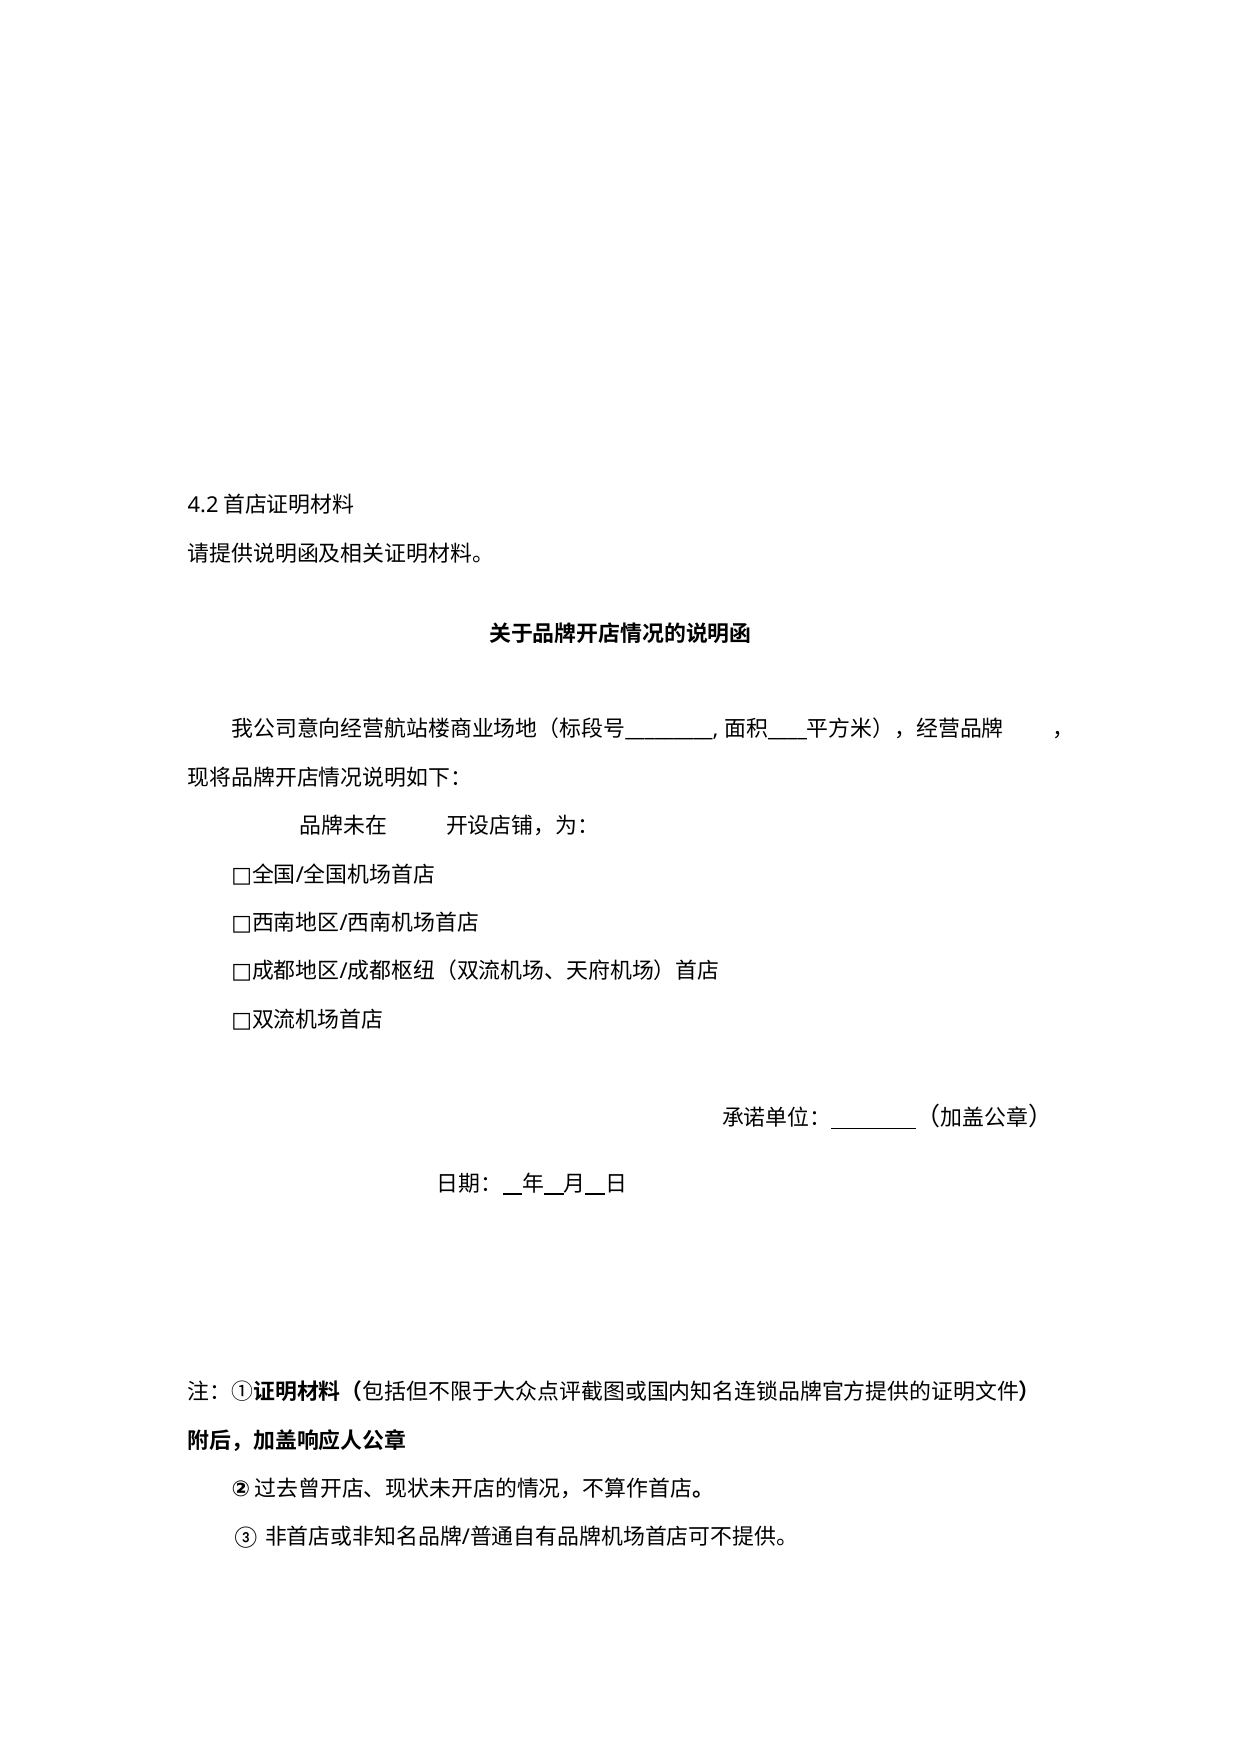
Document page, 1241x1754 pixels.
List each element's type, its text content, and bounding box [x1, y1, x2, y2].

text 关于品牌开店情况的说明函 [187, 615, 1053, 648]
text ②过去曾开店、现状未开店的情况，不算作首店。 [187, 1471, 1053, 1503]
text □西南地区/西南机场首店 [187, 905, 1053, 937]
text □成都地区/成都枢纽（双流机场、天府机场）首店 [187, 953, 1053, 986]
text 我公司意向经营航站楼商业场地（标段号_________, 面积____平方米），经营品牌 ，现将品牌开店情况说明如下： [187, 711, 1053, 792]
text 品牌未在 开设店铺，为： [187, 808, 1053, 841]
text 日期： 年 月 日 [187, 1165, 1053, 1198]
text 4.2首店证明材料 [187, 487, 1053, 519]
text 请提供说明函及相关证明材料。 [187, 535, 1053, 568]
text □双流机场首店 [187, 1001, 1053, 1034]
text ③非首店或非知名品牌/普通自有品牌机场首店可不提供。 [187, 1519, 1053, 1551]
text 注：①证明材料（包括但不限于大众点评截图或国内知名连锁品牌官方提供的证明文件）附后，加盖响应人公章 [187, 1373, 1053, 1455]
text □全国/全国机场首店 [187, 856, 1053, 889]
text 承诺单位： （加盖公章） [231, 1082, 1053, 1147]
